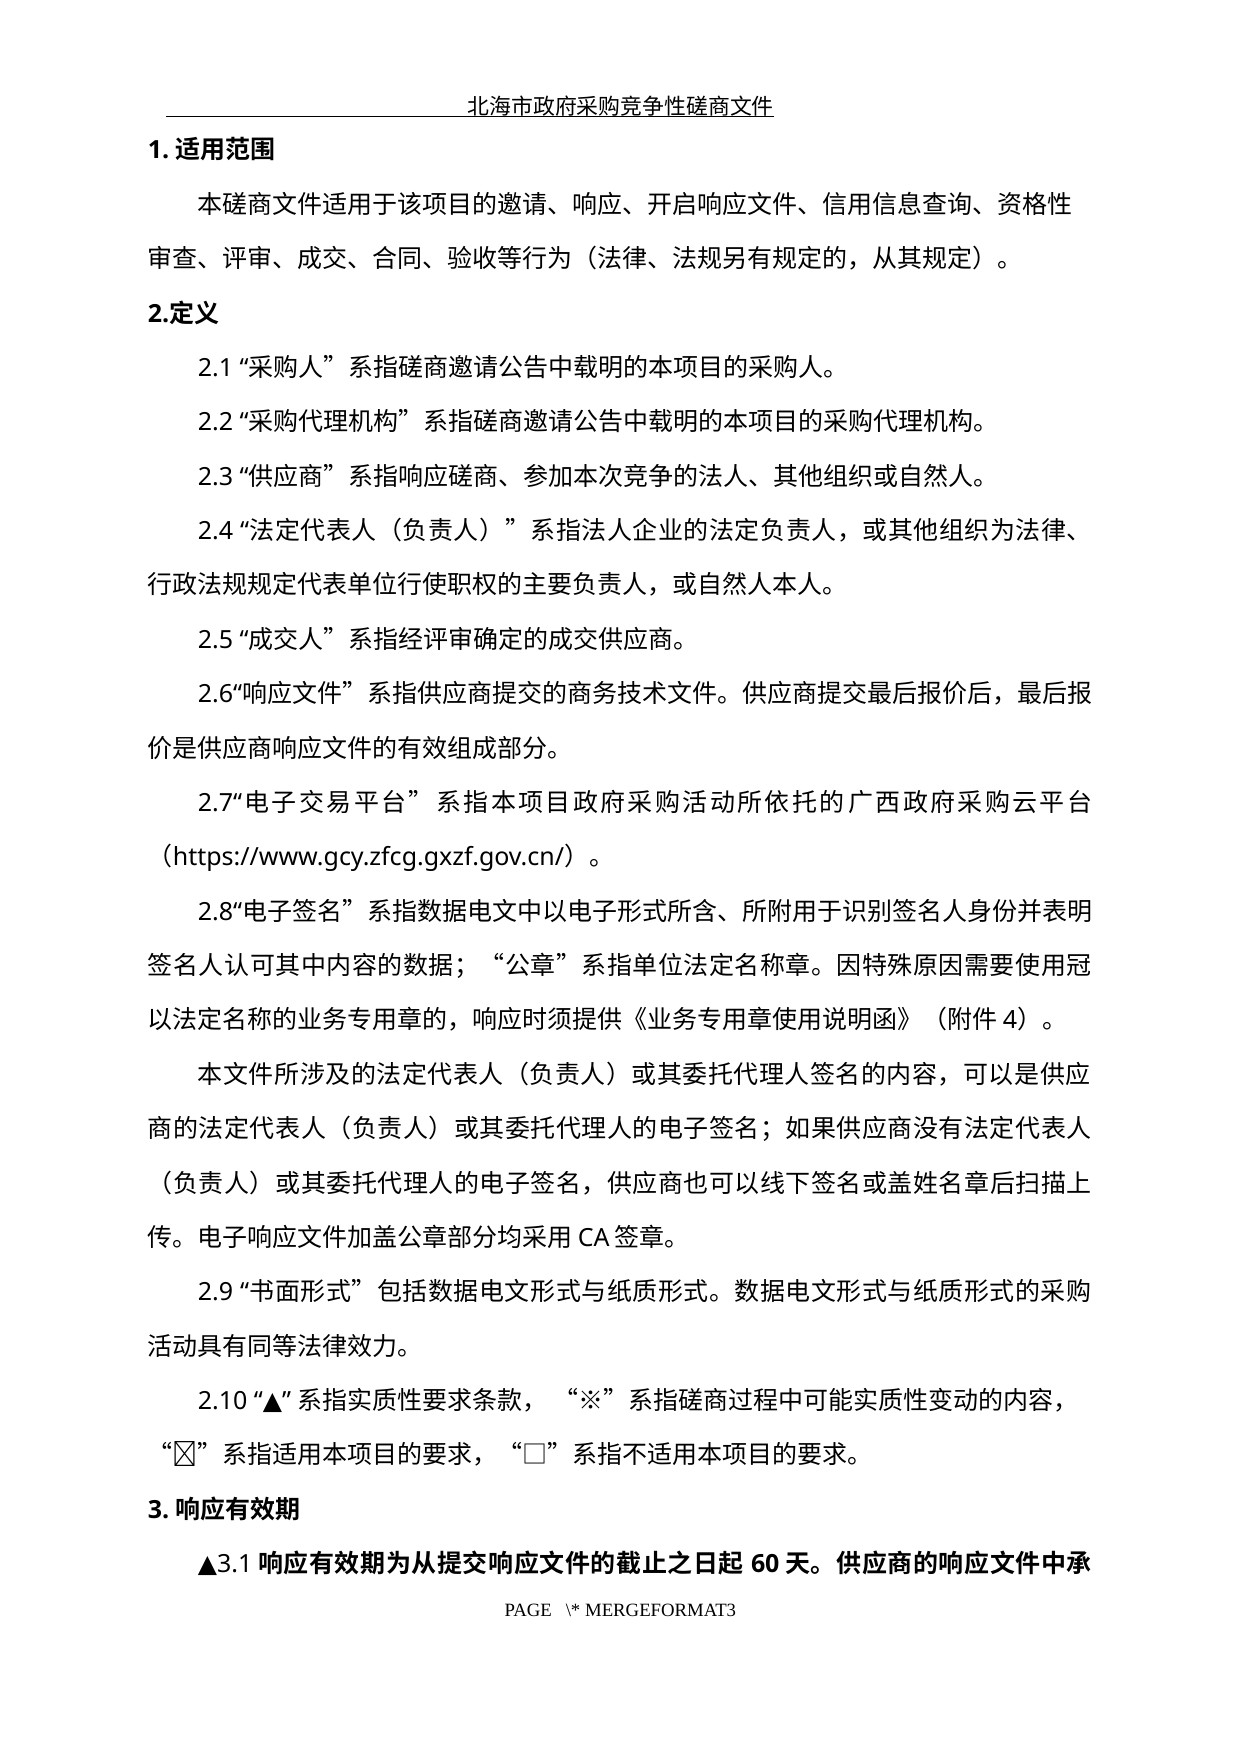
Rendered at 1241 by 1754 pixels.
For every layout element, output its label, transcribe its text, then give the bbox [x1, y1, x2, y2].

text 2.9 “书面形式”包括数据电文形式与纸质形式。数据电文形式与纸质形式的采购活动具有同等法律效力。 [148, 1272, 1092, 1362]
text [148, 1544, 1092, 1580]
text 2.3 “供应商”系指响应磋商、参加本次竞争的法人、其他组织或自然人。 [148, 456, 1092, 492]
text 2.7“电子交易平台”系指本项目政府采购活动所依托的广西政府采购云平台（https://www.gcy.zfcg.gxzf.gov.cn/）。 [148, 782, 1092, 873]
text 2.2 “采购代理机构”系指磋商邀请公告中载明的本项目的采购代理机构。 [148, 402, 1092, 438]
text 1. 适用范围 [148, 130, 1092, 166]
text 2.6“响应文件”系指供应商提交的商务技术文件。供应商提交最后报价后，最后报价是供应商响应文件的有效组成部分。 [148, 674, 1092, 764]
text 2.1 “采购人”系指磋商邀请公告中载明的本项目的采购人。 [148, 347, 1092, 384]
text 本文件所涉及的法定代表人（负责人）或其委托代理人签名的内容，可以是供应商的法定代表人（负责人）或其委托代理人的电子签名；如果供应商没有法定代表人（负责人）或其委托代理人的电子签名，供应商也可以线下签名或盖姓名章后扫描上传。电子响应文件加盖公章部分均采用CA签章。 [148, 1054, 1092, 1254]
text 2.10 “▲” 系指实质性要求条款， “※”系指磋商过程中可能实质性变动的内容， “”系指适用本项目的要求，“□”系指不适用本项目的要求。 [148, 1381, 1092, 1471]
text 3. 响应有效期 [148, 1489, 1092, 1526]
text 2.8“电子签名”系指数据电文中以电子形式所含、所附用于识别签名人身份并表明签名人认可其中内容的数据；“公章”系指单位法定名称章。因特殊原因需要使用冠以法定名称的业务专用章的，响应时须提供《业务专用章使用说明函》（附件4）。 [148, 891, 1092, 1036]
text 2.定义 [148, 293, 1092, 329]
text 2.4 “法定代表人（负责人）”系指法人企业的法定负责人，或其他组织为法律、行政法规规定代表单位行使职权的主要负责人，或自然人本人。 [148, 511, 1092, 601]
text 2.5 “成交人”系指经评审确定的成交供应商。 [148, 619, 1092, 656]
text 本磋商文件适用于该项目的邀请、响应、开启响应文件、信用信息查询、资格性审查、评审、成交、合同、验收等行为（法律、法规另有规定的，从其规定）。 [148, 184, 1092, 275]
